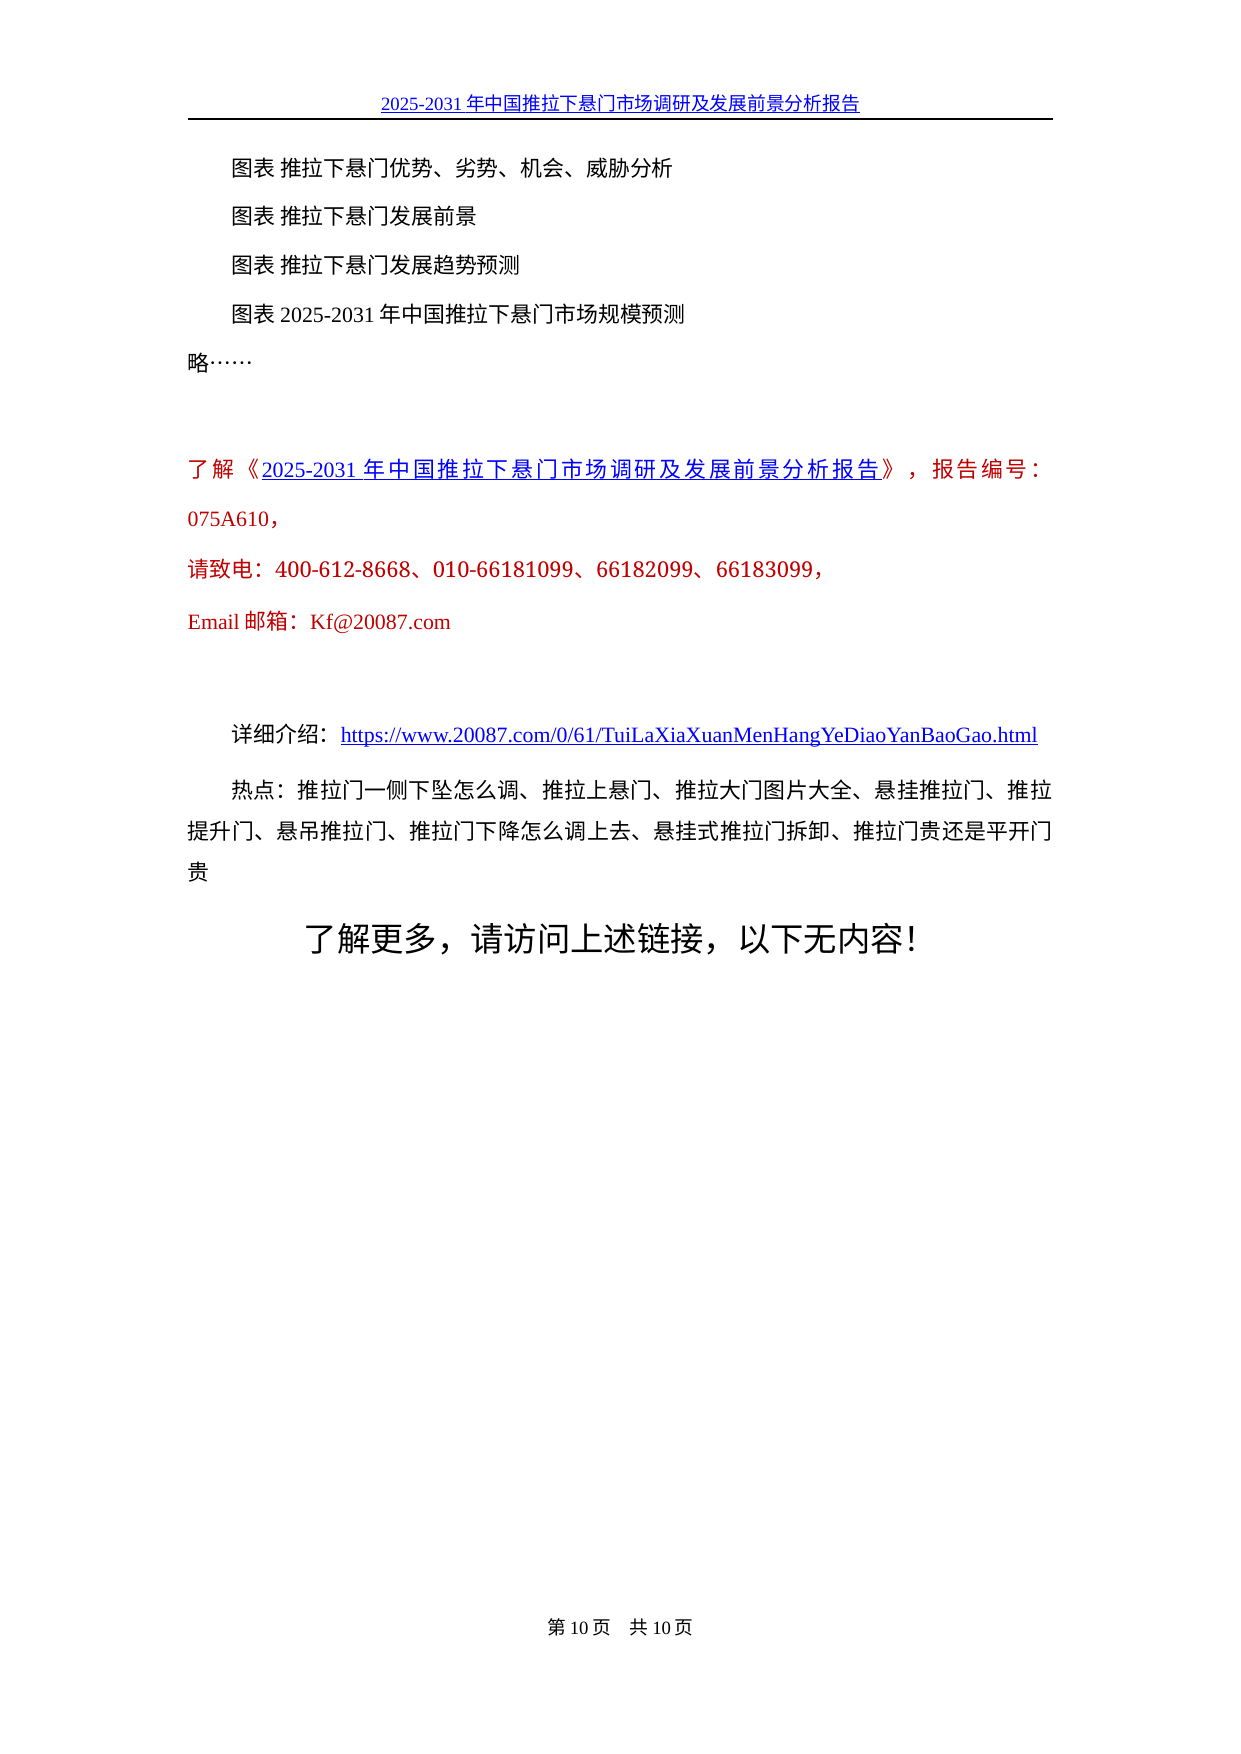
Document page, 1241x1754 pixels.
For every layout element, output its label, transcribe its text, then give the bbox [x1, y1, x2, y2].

text 热点：推拉门一侧下坠怎么调、推拉上悬门、推拉大门图片大全、悬挂推拉门、推拉提升门、悬吊推拉门、推拉门下降怎么调上去、悬挂式推拉门拆卸、推拉门贵还是平开门贵 [187, 773, 1053, 887]
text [187, 150, 1053, 378]
text 请致电：400-612-8668、010-66181099、66182099、66183099， [187, 552, 1053, 584]
text 详细介绍：https://www.20087.com/0/61/TuiLaXiaXuanMenHangYeDiaoYanBaoGao.html [187, 716, 1053, 749]
title 了解更多，请访问上述链接，以下无内容！ [187, 904, 1053, 969]
text 了解《2025-2031年中国推拉下悬门市场调研及发展前景分析报告》，报告编号：075A610， [187, 452, 1053, 533]
text Email邮箱：Kf@20087.com [187, 603, 1053, 636]
